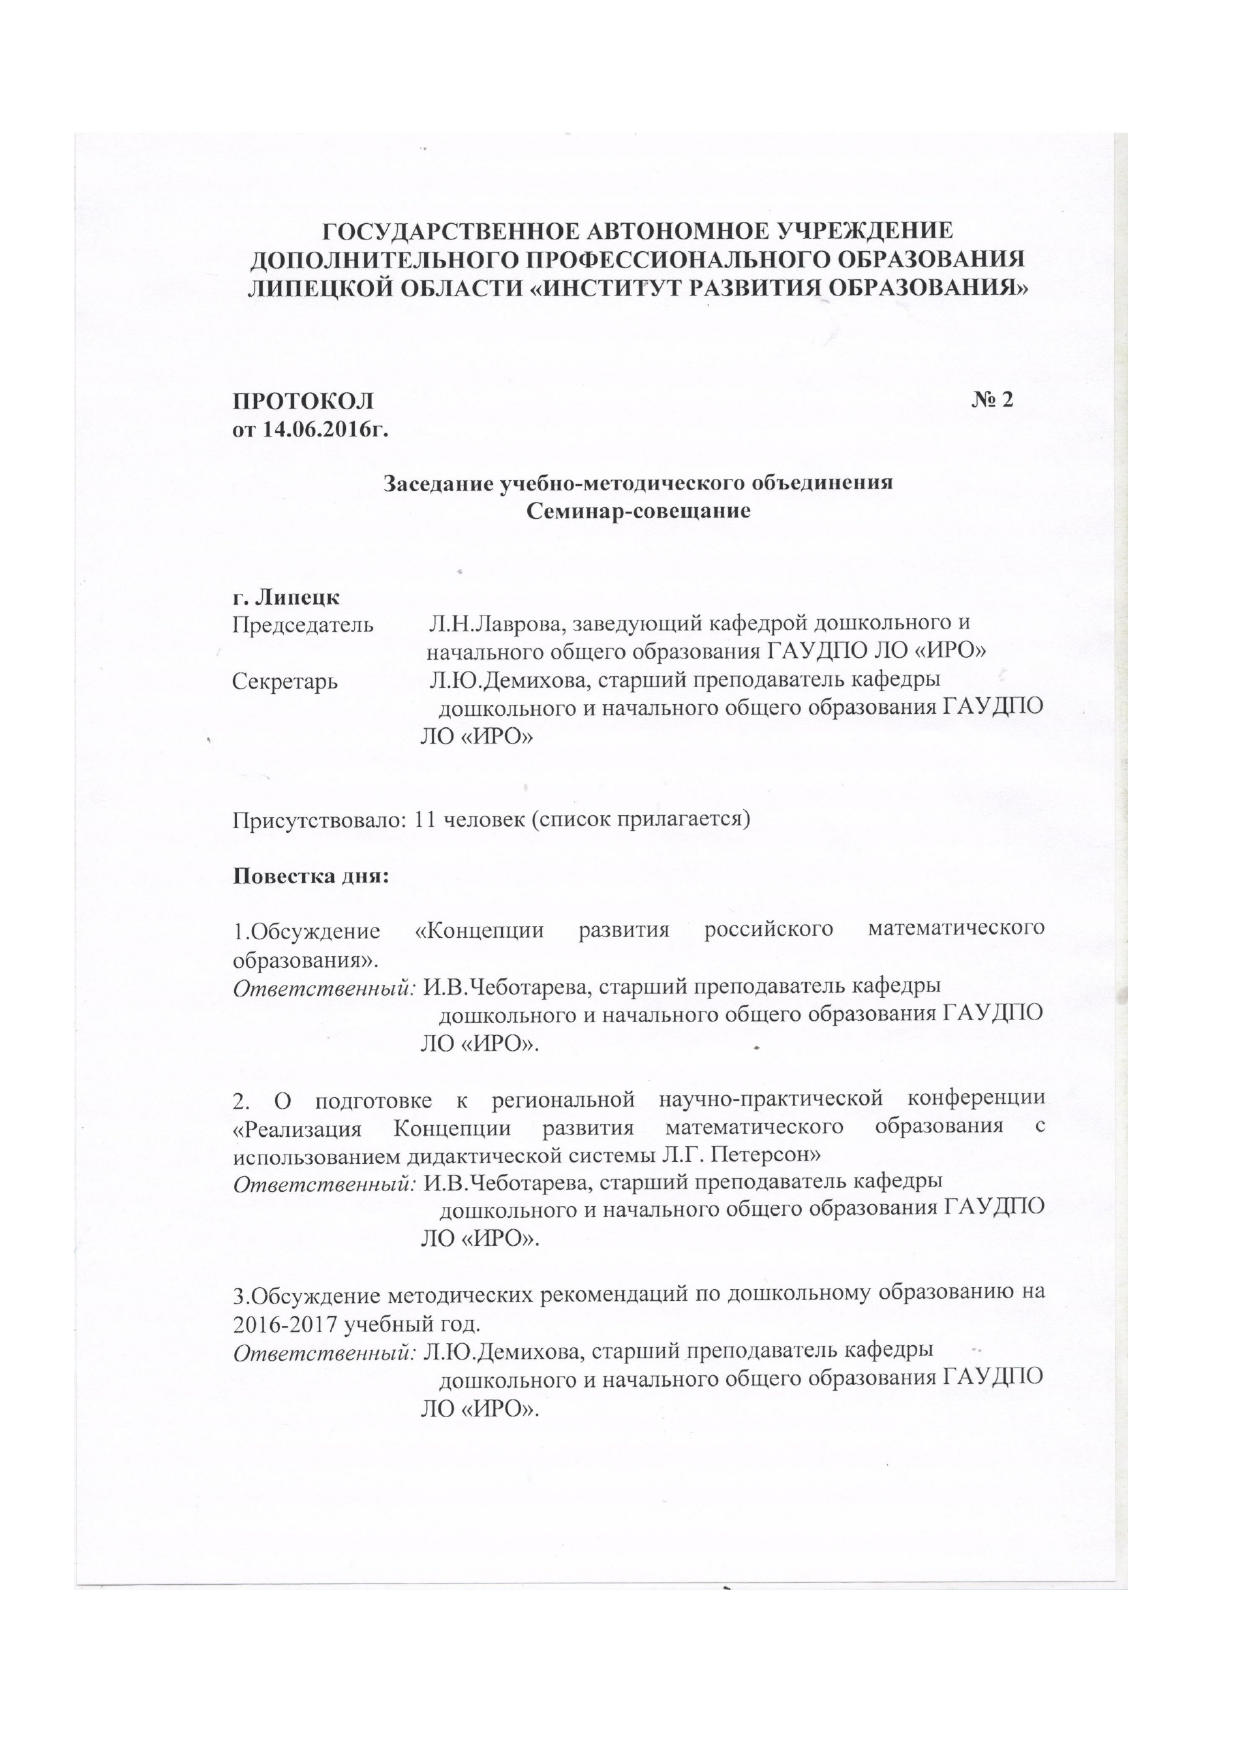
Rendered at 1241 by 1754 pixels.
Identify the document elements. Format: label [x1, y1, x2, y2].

picture [73, 118, 1128, 1590]
